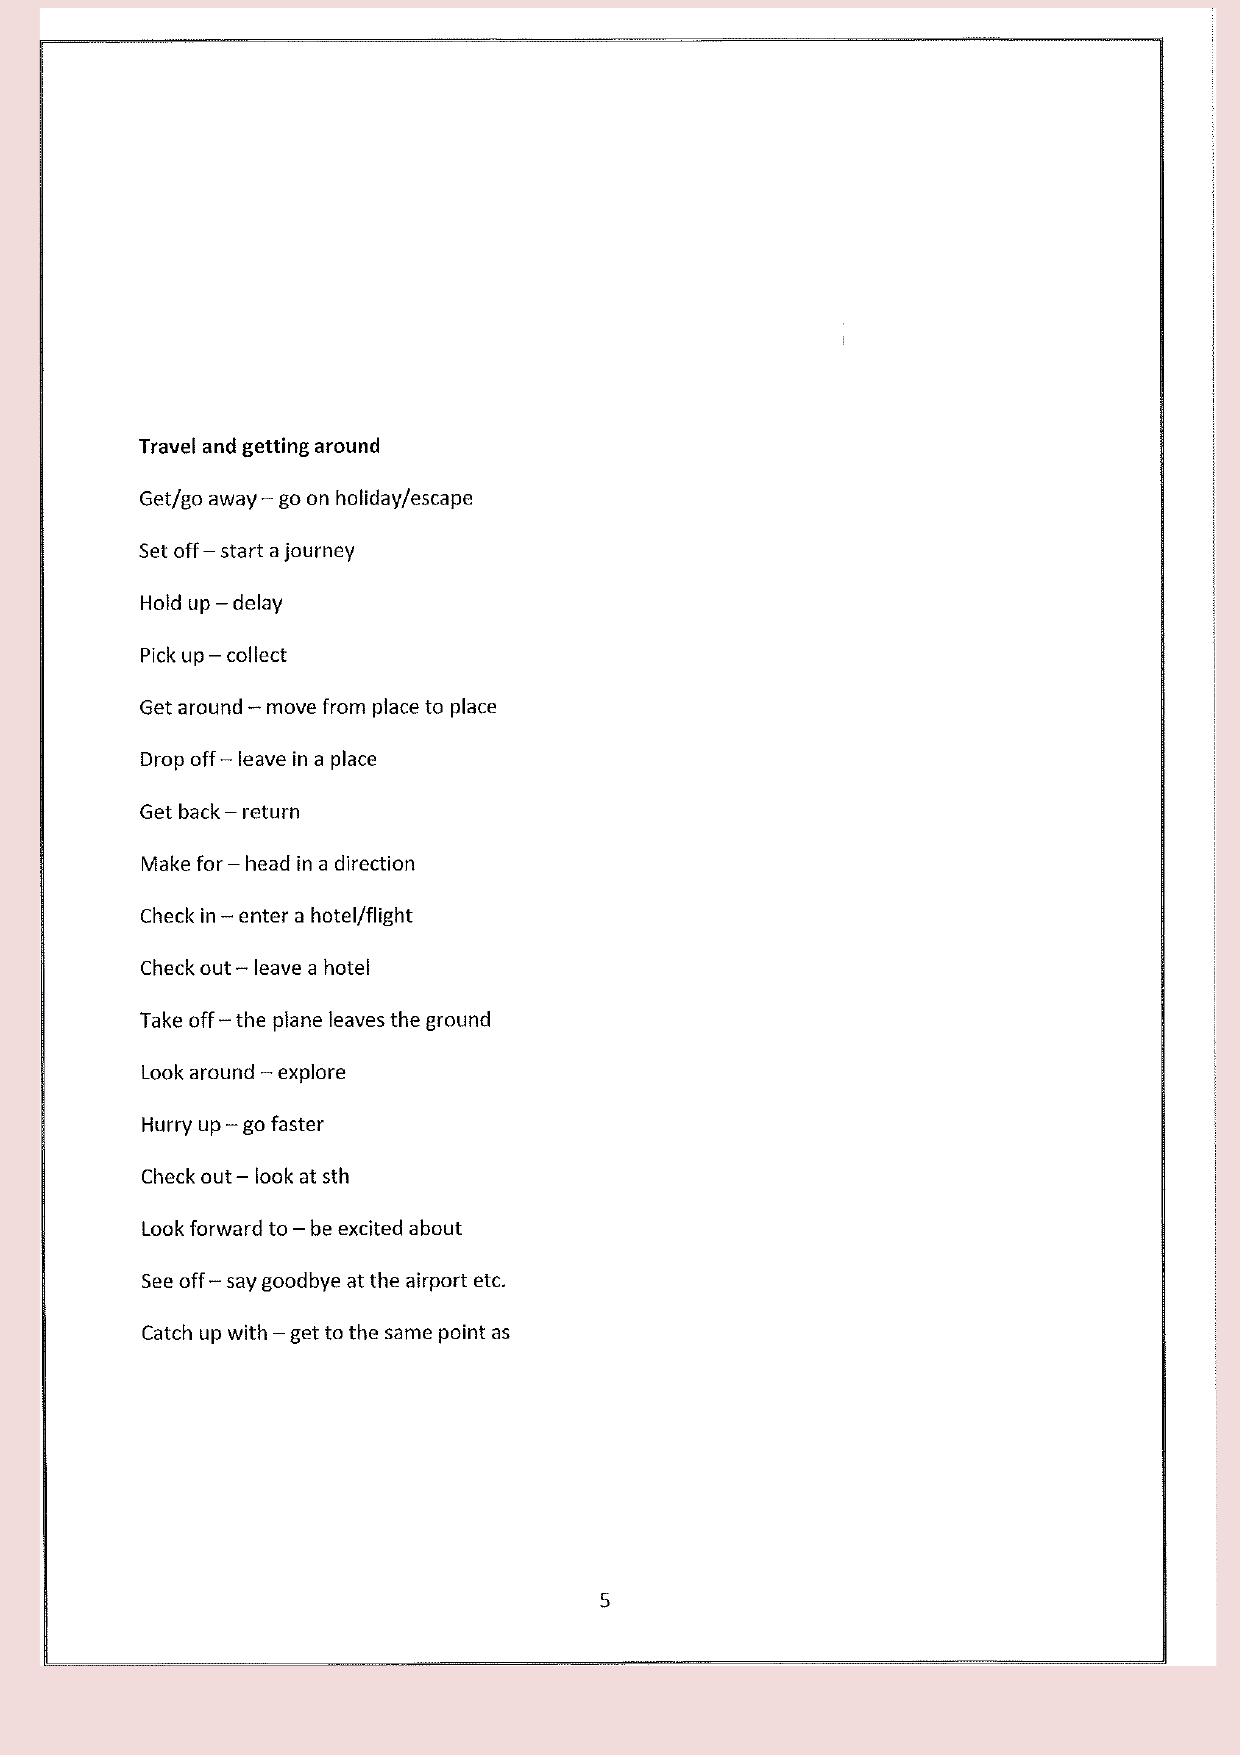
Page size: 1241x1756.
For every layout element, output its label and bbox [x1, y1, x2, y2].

picture [39, 8, 1217, 1666]
